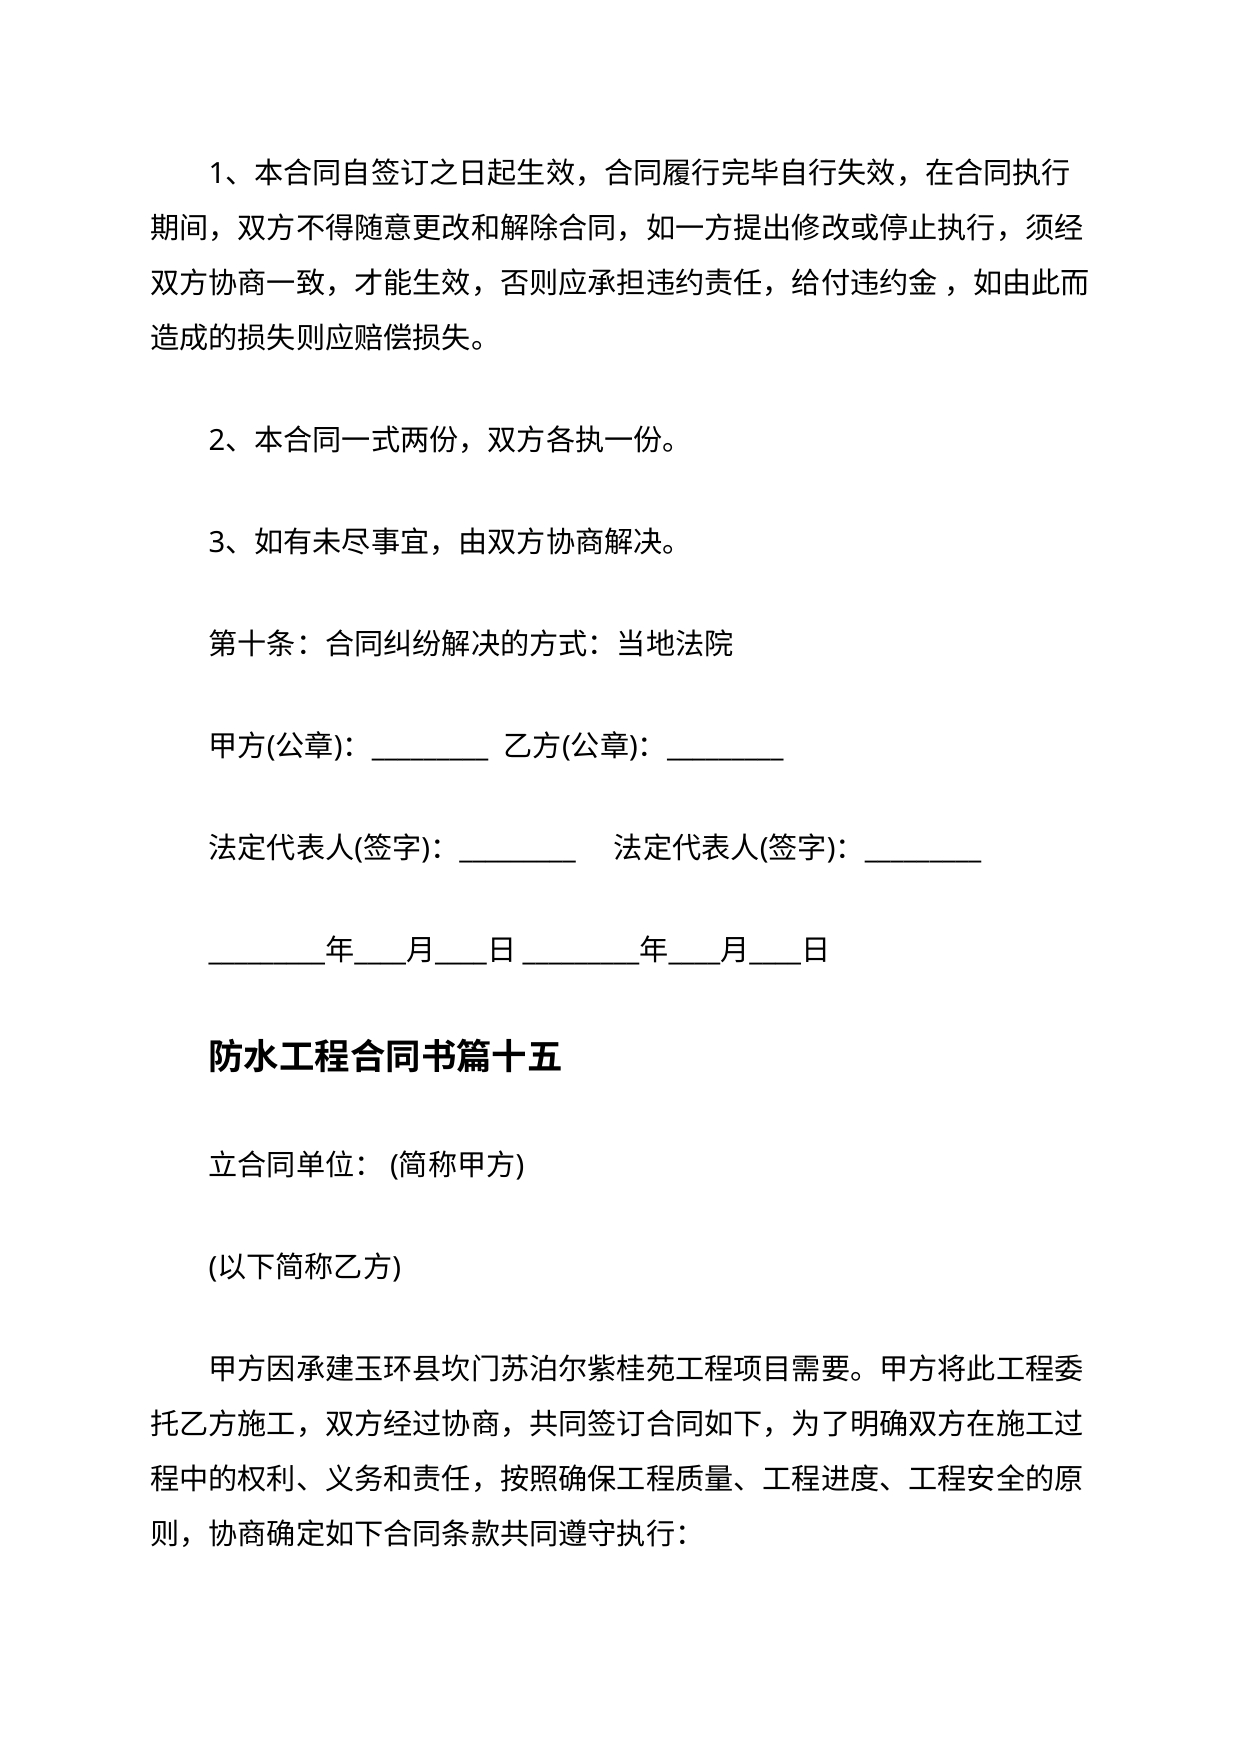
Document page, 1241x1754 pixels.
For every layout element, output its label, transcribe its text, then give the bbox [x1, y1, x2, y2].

text 立合同单位： (简称甲方) [150, 1142, 1090, 1184]
text 甲方(公章)：_________ 乙方(公章)：_________ [150, 722, 1090, 765]
text 1、本合同自签订之日起生效，合同履行完毕自行失效，在合同执行期间，双方不得随意更改和解除合同，如一方提出修改或停止执行，须经双方协商一致，才能生效，否则应承担违约责任，给付违约金 ，如由此而造成的损失则应赔偿损失。 [150, 150, 1090, 357]
text 2、本合同一式两份，双方各执一份。 [150, 417, 1090, 459]
text 甲方因承建玉环县坎门苏泊尔紫桂苑工程项目需要。甲方将此工程委托乙方施工，双方经过协商，共同签订合同如下，为了明确双方在施工过程中的权利、义务和责任，按照确保工程质量、工程进度、工程安全的原则，协商确定如下合同条款共同遵守执行： [150, 1346, 1090, 1553]
text 法定代表人(签字)：_________ 法定代表人(签字)：_________ [150, 824, 1090, 867]
text 3、如有未尽事宜，由双方协商解决。 [150, 518, 1090, 561]
text 第十条：合同纠纷解决的方式：当地法院 [150, 621, 1090, 663]
text _________年____月____日 _________年____月____日 [150, 926, 1090, 969]
text 防水工程合同书篇十五 [150, 1028, 1090, 1079]
text (以下简称乙方) [150, 1244, 1090, 1286]
